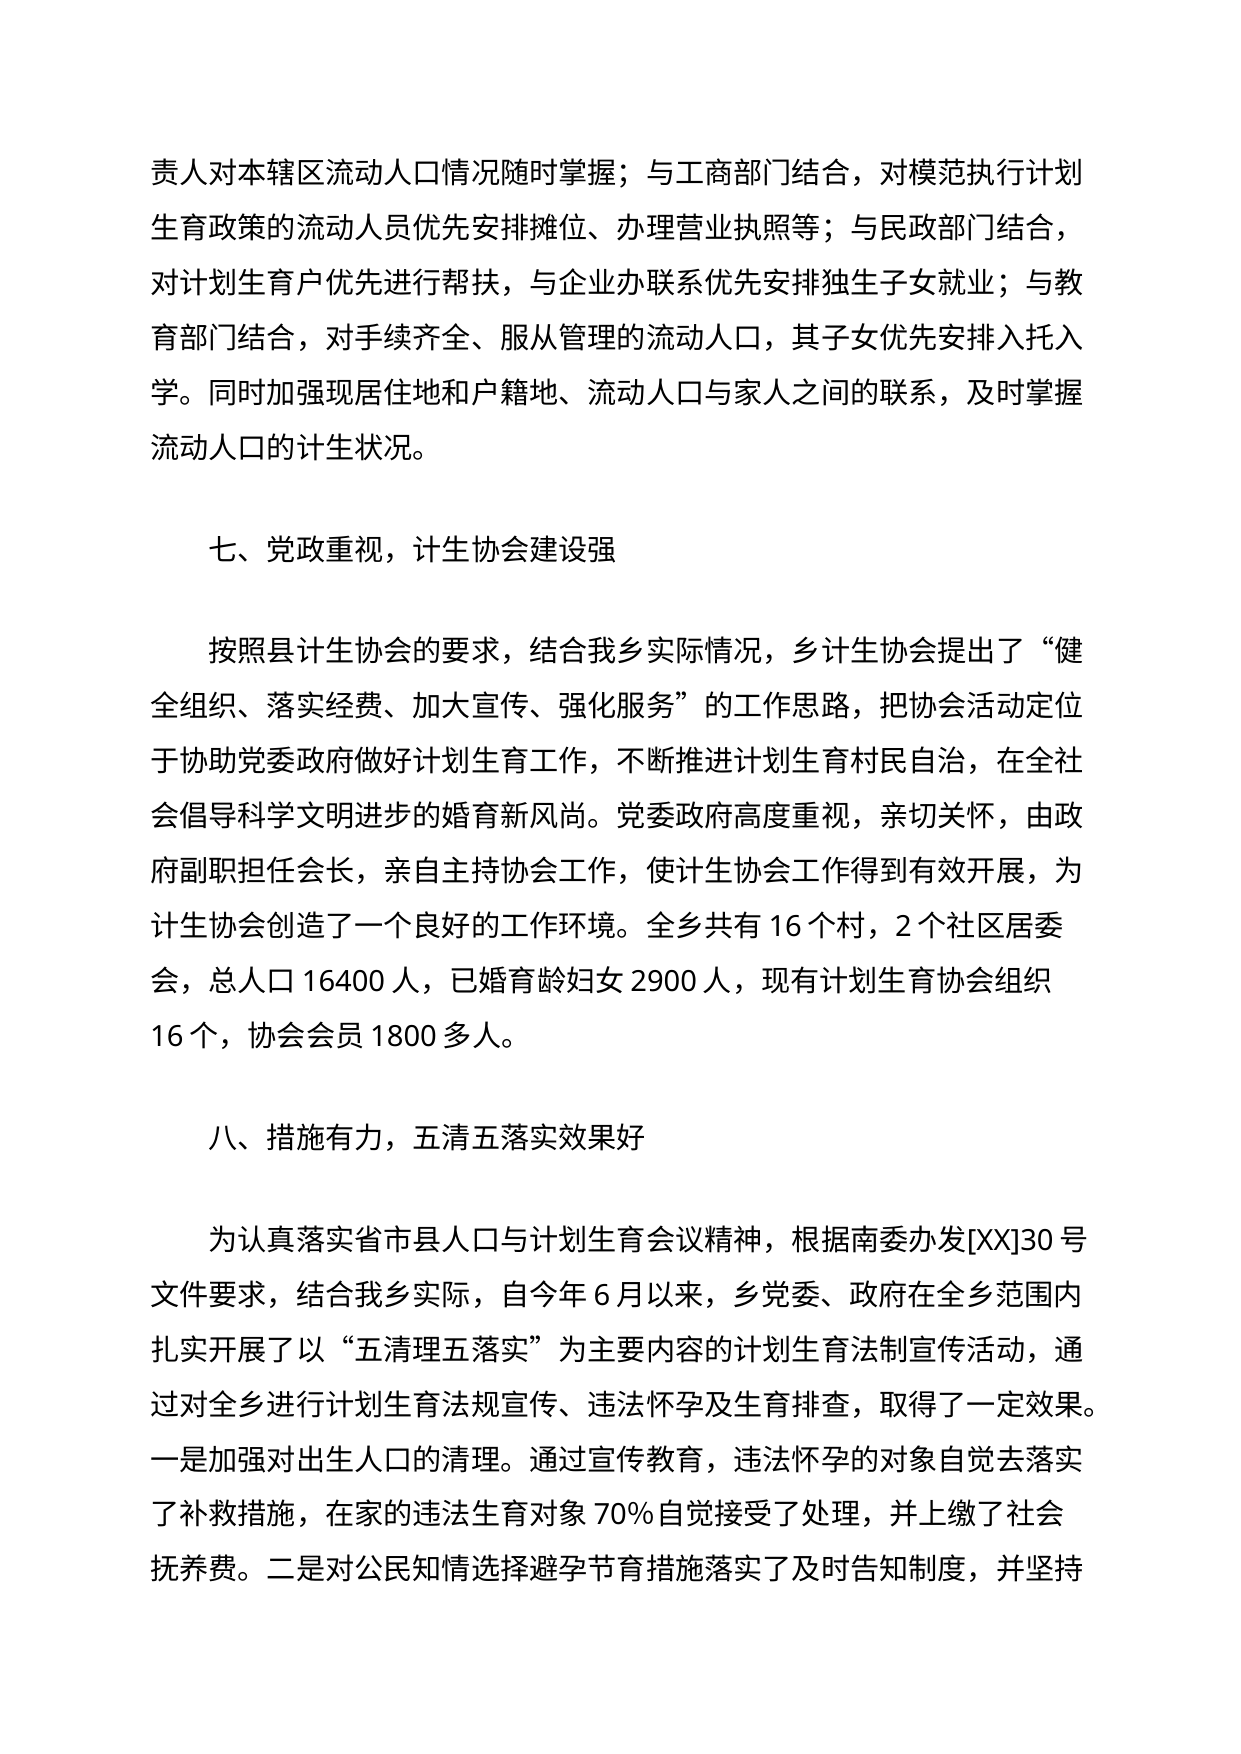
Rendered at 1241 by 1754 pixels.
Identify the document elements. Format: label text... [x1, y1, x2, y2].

text 按照县计生协会的要求，结合我乡实际情况，乡计生协会提出了“健全组织、落实经费、加大宣传、强化服务”的工作思路，把协会活动定位于协助党委政府做好计划生育工作，不断推进计划生育村民自治，在全社会倡导科学文明进步的婚育新风尚。党委政府高度重视，亲切关怀，由政府副职担任会长，亲自主持协会工作，使计生协会工作得到有效开展，为计生协会创造了一个良好的工作环境。全乡共有16个村，2个社区居委会，总人口16400人，已婚育龄妇女2900人，现有计划生育协会组织16个，协会会员1800多人。 [150, 628, 1090, 1055]
text 七、党政重视，计生协会建设强 [150, 526, 1090, 568]
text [150, 150, 1090, 467]
text 八、措施有力，五清五落实效果好 [150, 1114, 1090, 1157]
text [150, 1216, 1090, 1588]
